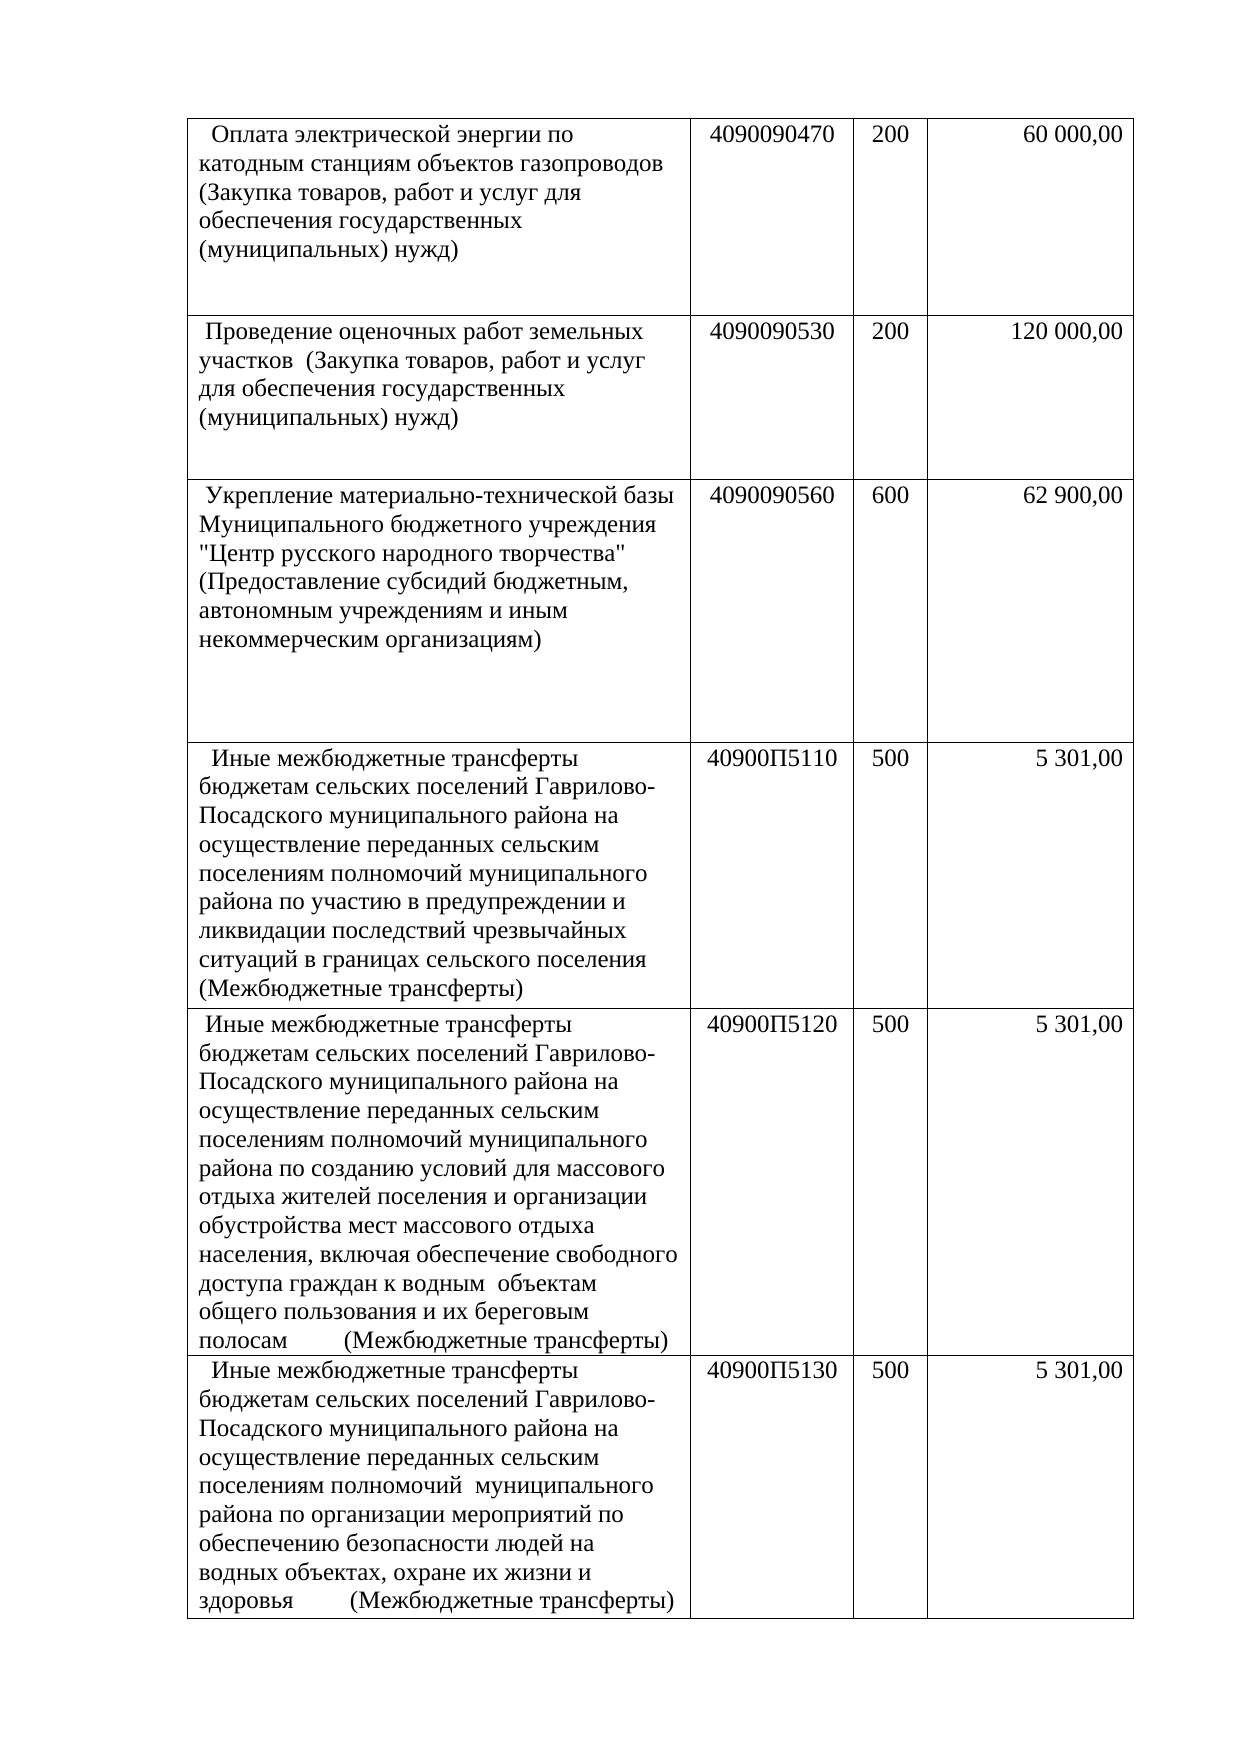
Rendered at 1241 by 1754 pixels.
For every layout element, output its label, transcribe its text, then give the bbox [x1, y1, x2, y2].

table_cell 40900П5110 [691, 743, 853, 1008]
table_cell 500 [854, 743, 927, 1008]
table_cell Укрепление материально-технической базы Муниципального бюджетного учреждения "Центр русского народного творчества" (Предоставление субсидий бюджетным, автономным учреждениям и иным некоммерческим организациям) [188, 480, 690, 742]
table_cell 120 000,00 [928, 316, 1133, 479]
table_cell 4090090470 [691, 119, 853, 315]
table_cell 5 301,00 [928, 1009, 1133, 1354]
table_cell 5 301,00 [928, 1356, 1133, 1618]
table_cell Иные межбюджетные трансферты бюджетам сельских поселений Гаврилово-Посадского муниципального района на осуществление переданных сельским поселениям полномочий муниципального района по участию в предупреждении и ликвидации последствий чрезвычайных ситуаций в границах сельского поселения (Межбюджетные трансферты) [188, 743, 690, 1008]
table_cell Оплата электрической энергии по катодным станциям объектов газопроводов (Закупка товаров, работ и услуг для обеспечения государственных (муниципальных) нужд) [188, 119, 690, 315]
table_cell 600 [854, 480, 927, 742]
table_cell 500 [854, 1009, 927, 1354]
table_cell 500 [854, 1356, 927, 1618]
table_cell 60 000,00 [928, 119, 1133, 315]
table_cell 40900П5130 [691, 1356, 853, 1618]
table_cell Иные межбюджетные трансферты бюджетам сельских поселений Гаврилово-Посадского муниципального района на осуществление переданных сельским поселениям полномочий муниципального района по созданию условий для массового отдыха жителей поселения и организации обустройства мест массового отдыха населения, включая обеспечение свободного доступа граждан к водным объектам общего пользования и их береговым полосам (Межбюджетные трансферты) [188, 1009, 690, 1354]
table_cell 62 900,00 [928, 480, 1133, 742]
table_cell 200 [854, 119, 927, 315]
table_cell 4090090560 [691, 480, 853, 742]
table_cell Иные межбюджетные трансферты бюджетам сельских поселений Гаврилово-Посадского муниципального района на осуществление переданных сельским поселениям полномочий муниципального района по организации мероприятий по обеспечению безопасности людей на водных объектах, охране их жизни и здоровья (Межбюджетные трансферты) [188, 1356, 690, 1618]
table_cell 4090090530 [691, 316, 853, 479]
table_cell 40900П5120 [691, 1009, 853, 1354]
table_cell 5 301,00 [928, 743, 1133, 1008]
table_cell Проведение оценочных работ земельных участков (Закупка товаров, работ и услуг для обеспечения государственных (муниципальных) нужд) [188, 316, 690, 479]
table_cell 200 [854, 316, 927, 479]
